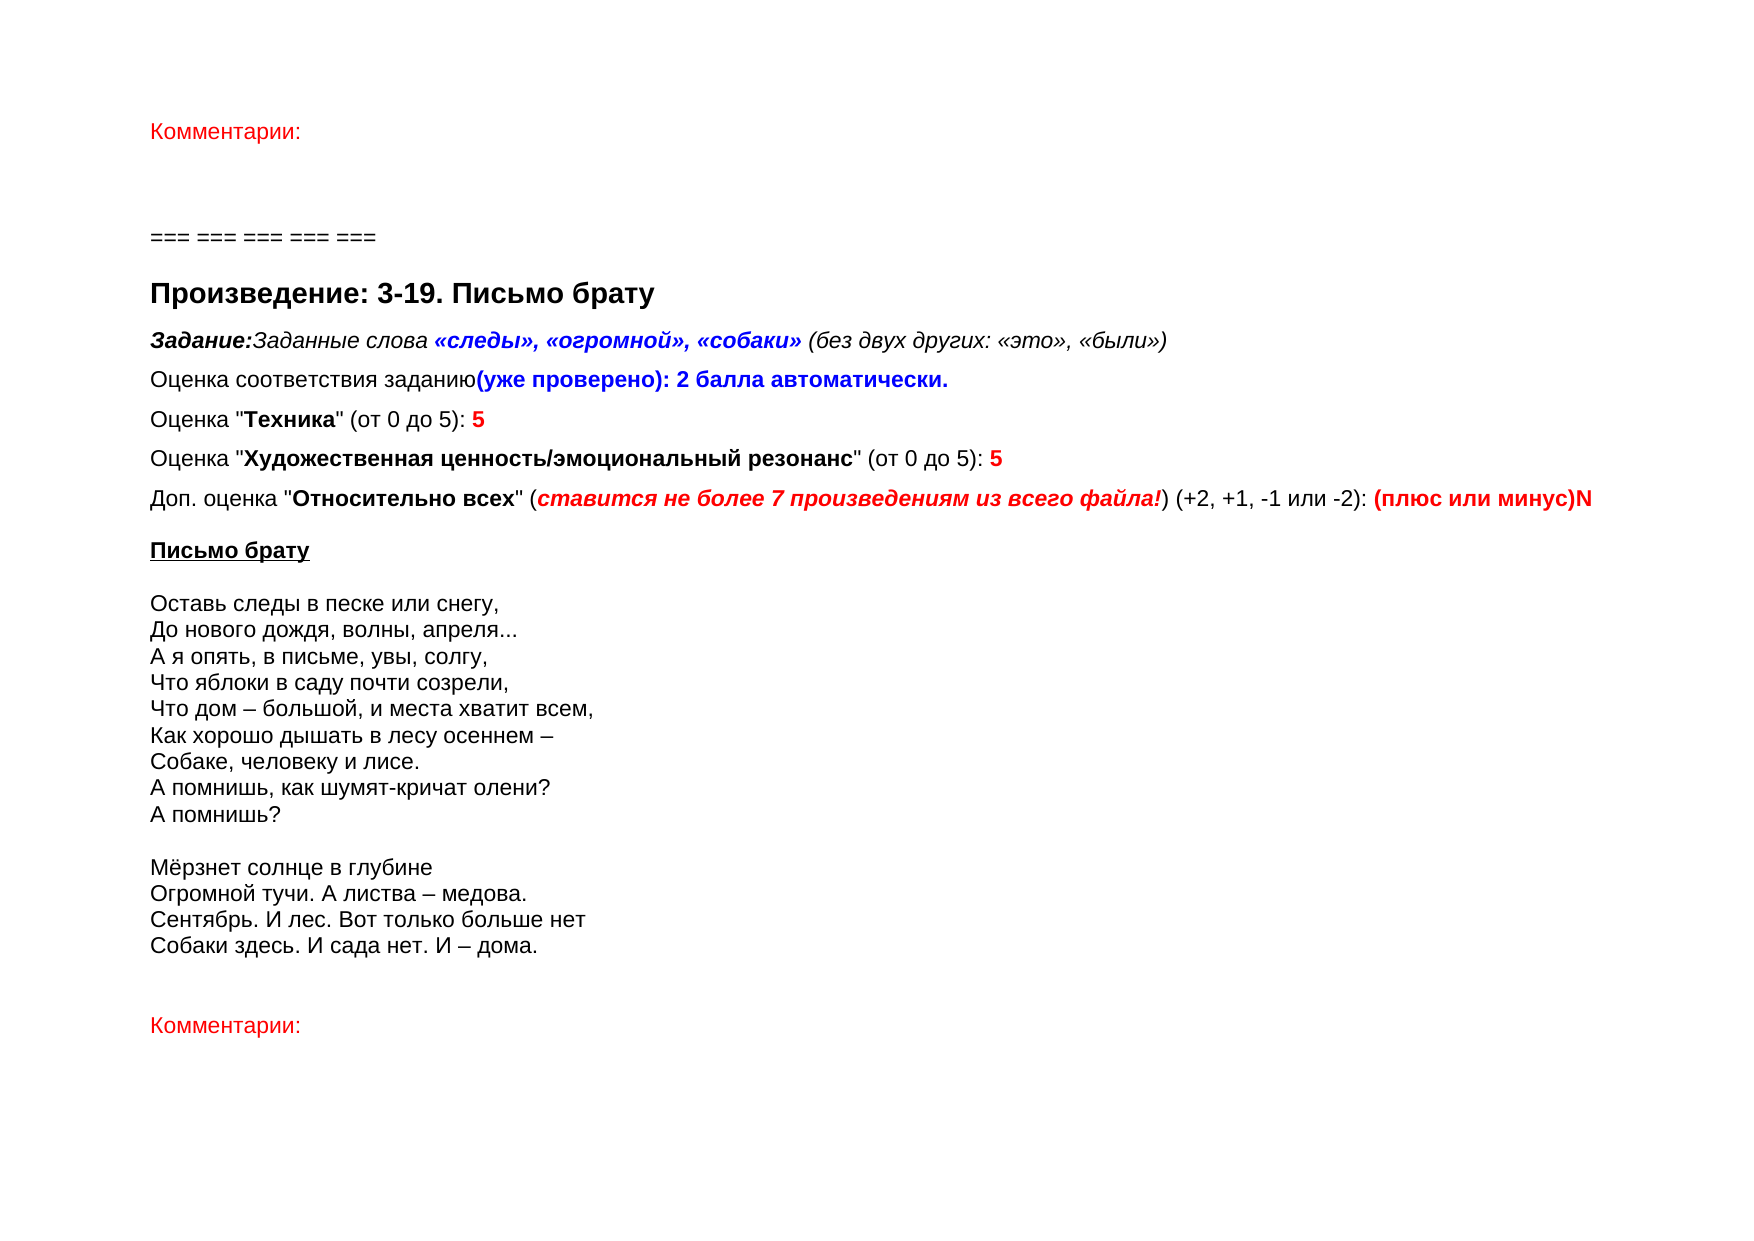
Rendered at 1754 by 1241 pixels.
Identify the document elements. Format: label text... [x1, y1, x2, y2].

text Комментарии: [150, 1012, 1604, 1038]
text Оценка "Техника" (от 0 до 5): 5 [150, 406, 1604, 432]
text Огромной тучи. А листва – медова. [150, 880, 1604, 906]
text Мёрзнет солнце в глубине [150, 853, 1604, 880]
text Что дом – большой, и места хватит всем, [150, 695, 1604, 722]
text А помнишь, как шумят-кричат олени? [150, 774, 1604, 801]
text Что яблоки в саду почти созрели, [150, 669, 1604, 695]
text Собаки здесь. И сада нет. И – дома. [150, 932, 1604, 959]
text Задание:Заданные слова «следы», «огромной», «собаки» (без двух других: «это», «были») [150, 327, 1604, 353]
text === === === === === [150, 223, 1604, 250]
text Собаке, человеку и лисе. [150, 748, 1604, 774]
text Произведение: 3-19. Письмо брату [150, 276, 1604, 310]
text Как хорошо дышать в лесу осеннем – [150, 722, 1604, 748]
text Комментарии: [150, 118, 1604, 144]
text А я опять, в письме, увы, солгу, [150, 643, 1604, 669]
text Оставь следы в песке или снегу, [150, 590, 1604, 616]
text Оценка соответствия заданию(уже проверено): 2 балла автоматически. [150, 366, 1604, 392]
text Доп. оценка "Относительно всех" (ставится не более 7 произведениям из всего файла!) (+2, +1, -1 или -2): (плюс или минус)N [150, 484, 1604, 511]
text Оценка "Художественная ценность/эмоциональный резонанс" (от 0 до 5): 5 [150, 445, 1604, 471]
text Письмо брату [150, 537, 1604, 563]
text До нового дождя, волны, апреля... [150, 616, 1604, 643]
text А помнишь? [150, 801, 1604, 827]
text Сентябрь. И лес. Вот только больше нет [150, 906, 1604, 932]
